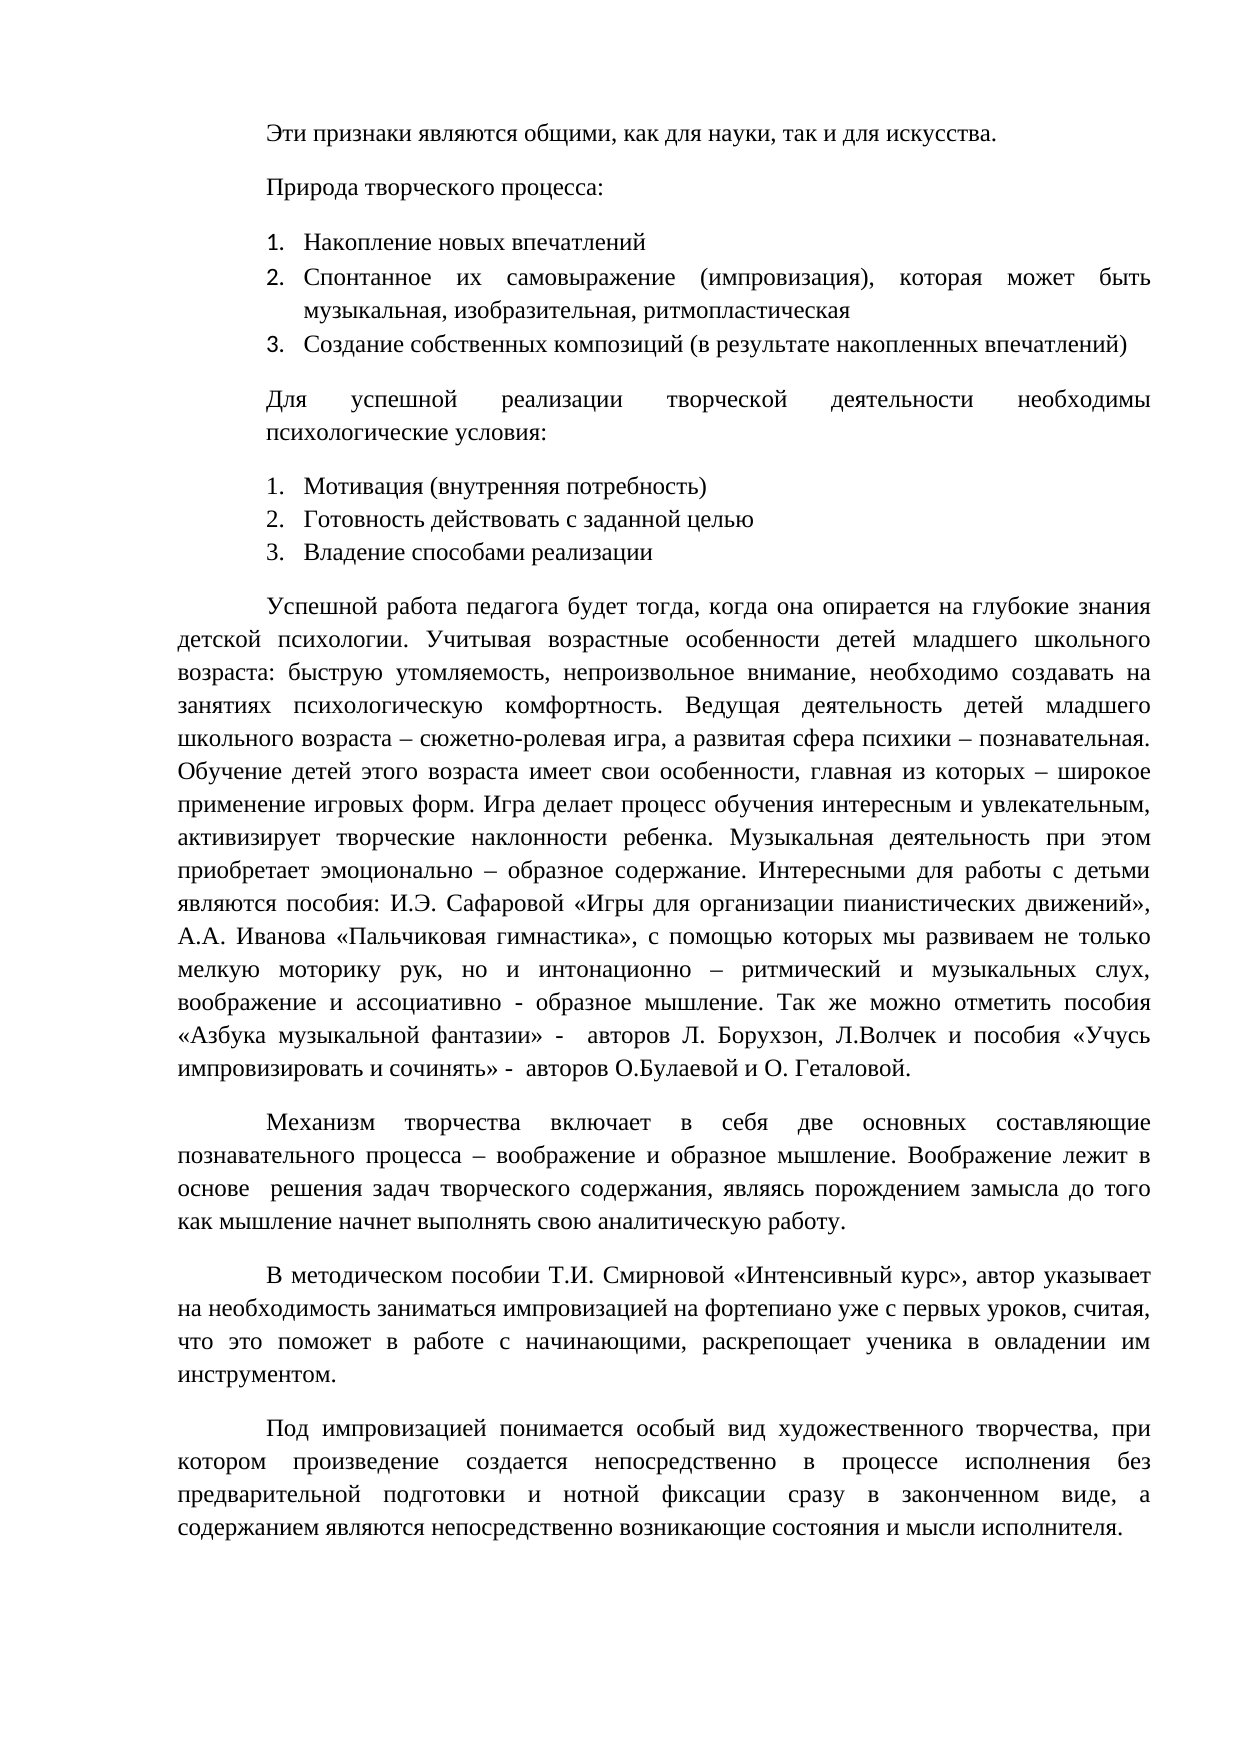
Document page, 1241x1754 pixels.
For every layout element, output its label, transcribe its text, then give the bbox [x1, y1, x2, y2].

list Спонтанное их самовыражение (импровизация), которая может быть музыкальная, изобразительная, ритмопластическая [266, 261, 1152, 324]
list Мотивация (внутренняя потребность) [266, 471, 1152, 500]
list Создание собственных композиций (в результате накопленных впечатлений) [266, 329, 1152, 359]
text Эти признаки являются общими, как для науки, так и для искусства. [177, 118, 1152, 147]
list Накопление новых впечатлений [266, 226, 1152, 256]
text В методическом пособии Т.И. Смирновой «Интенсивный курс», автор указывает на необходимость заниматься импровизацией на фортепиано уже с первых уроков, считая, что это поможет в работе с начинающими, раскрепощает ученика в овладении им инструментом. [177, 1260, 1152, 1388]
text Для успешной реализации творческой деятельности необходимы психологические условия: [266, 384, 1152, 446]
text Под импровизацией понимается особый вид художественного творчества, при котором произведение создается непосредственно в процессе исполнения без предварительной подготовки и нотной фиксации сразу в законченном виде, а содержанием являются непосредственно возникающие состояния и мысли исполнителя. [177, 1413, 1152, 1541]
list Готовность действовать с заданной целью [266, 504, 1152, 533]
text Механизм творчества включает в себя две основных составляющие познавательного процесса – воображение и образное мышление. Воображение лежит в основе решения задач творческого содержания, являясь порождением замысла до того как мышление начнет выполнять свою аналитическую работу. [177, 1107, 1152, 1235]
text Природа творческого процесса: [177, 172, 1152, 201]
list Владение способами реализации [266, 537, 1152, 566]
text Успешной работа педагога будет тогда, когда она опирается на глубокие знания детской психологии. Учитывая возрастные особенности детей младшего школьного возраста: быструю утомляемость, непроизвольное внимание, необходимо создавать на занятиях психологическую комфортность. Ведущая деятельность детей младшего школьного возраста – сюжетно-ролевая игра, а развитая сфера психики – познавательная. Обучение детей этого возраста имеет свои особенности, главная из которых – широкое применение игровых форм. Игра делает процесс обучения интересным и увлекательным, активизирует творческие наклонности ребенка. Музыкальная деятельность при этом приобретает эмоционально – образное содержание. Интересными для работы с детьми являются пособия: И.Э. Сафаровой «Игры для организации пианистических движений», А.А. Иванова «Пальчиковая гимнастика», с помощью которых мы развиваем не только мелкую моторику рук, но и интонационно – ритмический и музыкальных слух, воображение и ассоциативно - образное мышление. Так же можно отметить пособия «Азбука музыкальной фантазии» - авторов Л. Борухзон, Л.Волчек и пособия «Учусь импровизировать и сочинять» - авторов О.Булаевой и О. Геталовой. [177, 591, 1152, 1082]
